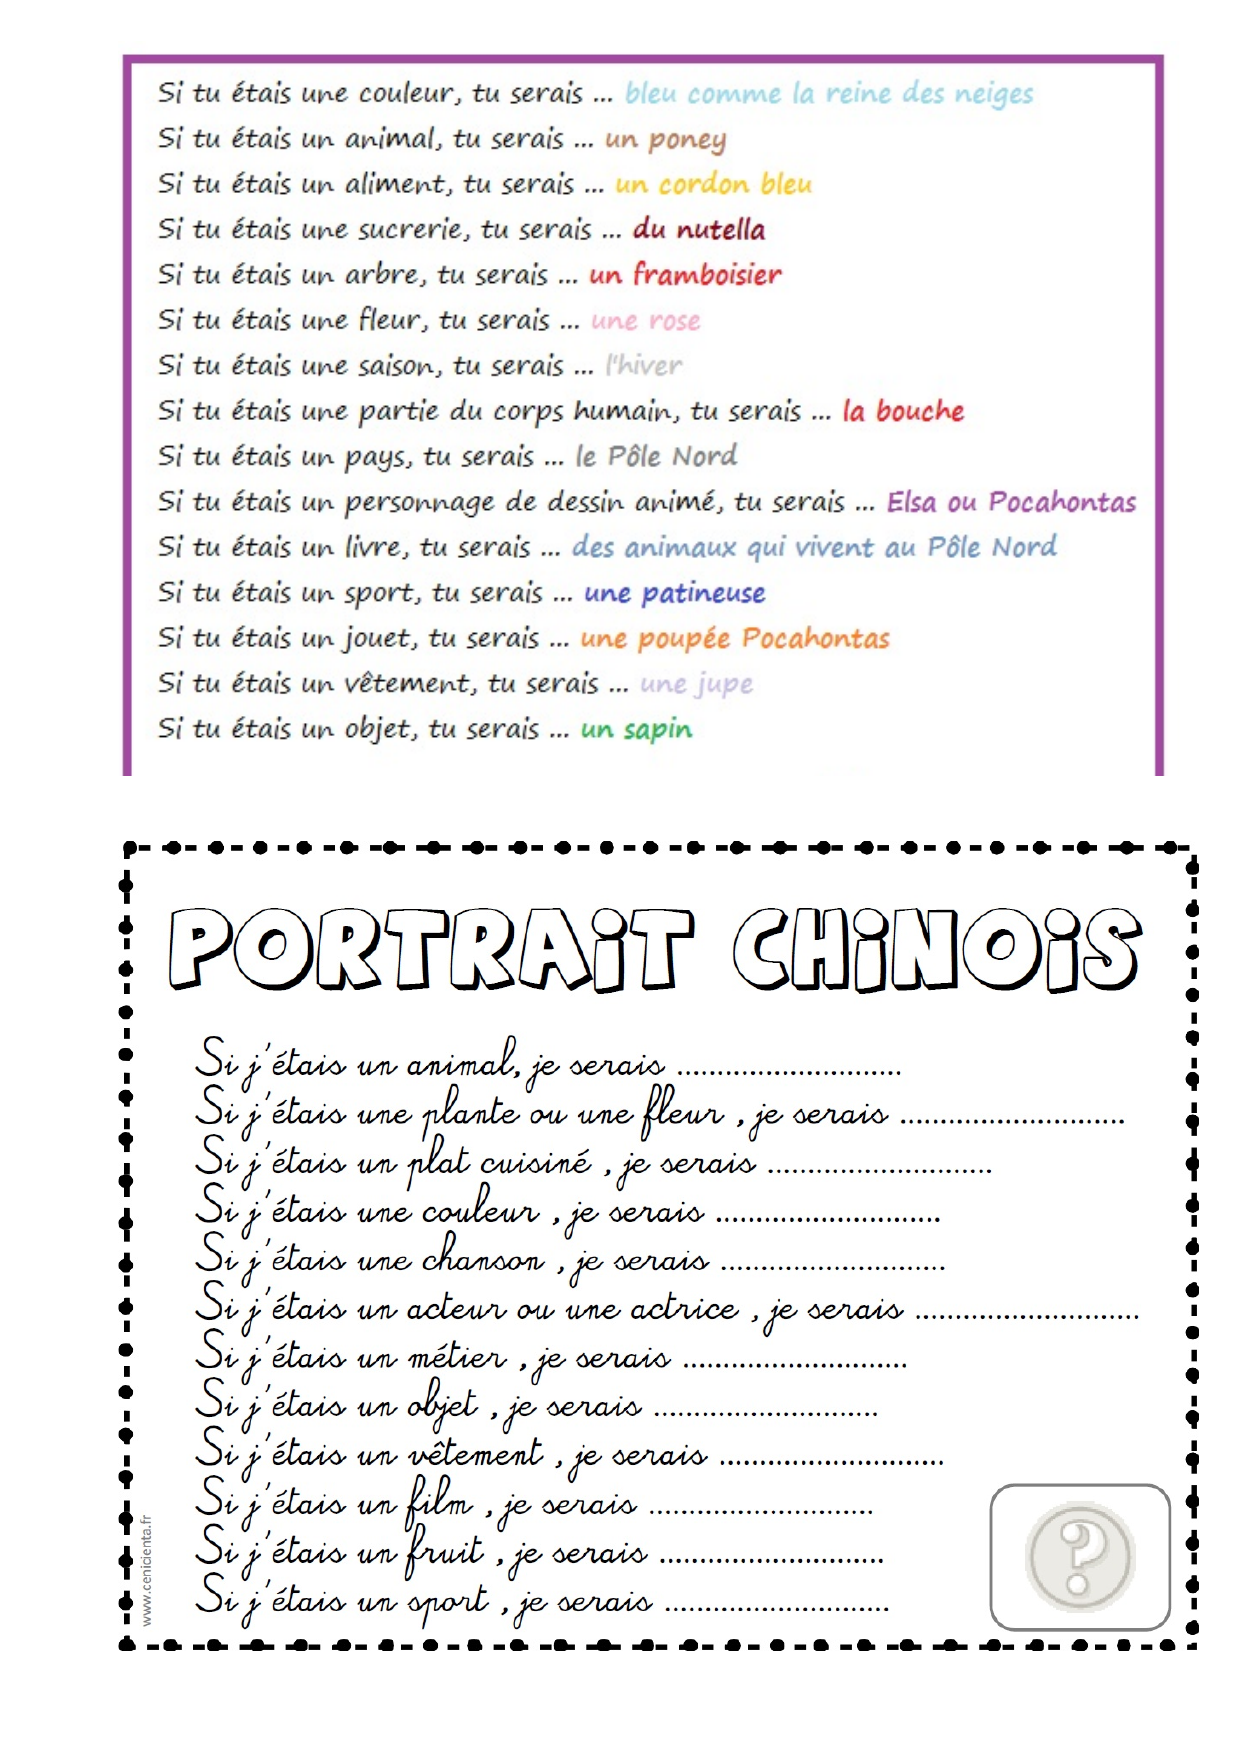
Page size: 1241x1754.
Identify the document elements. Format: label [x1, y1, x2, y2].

picture [118, 41, 1180, 776]
picture [118, 841, 1199, 1651]
